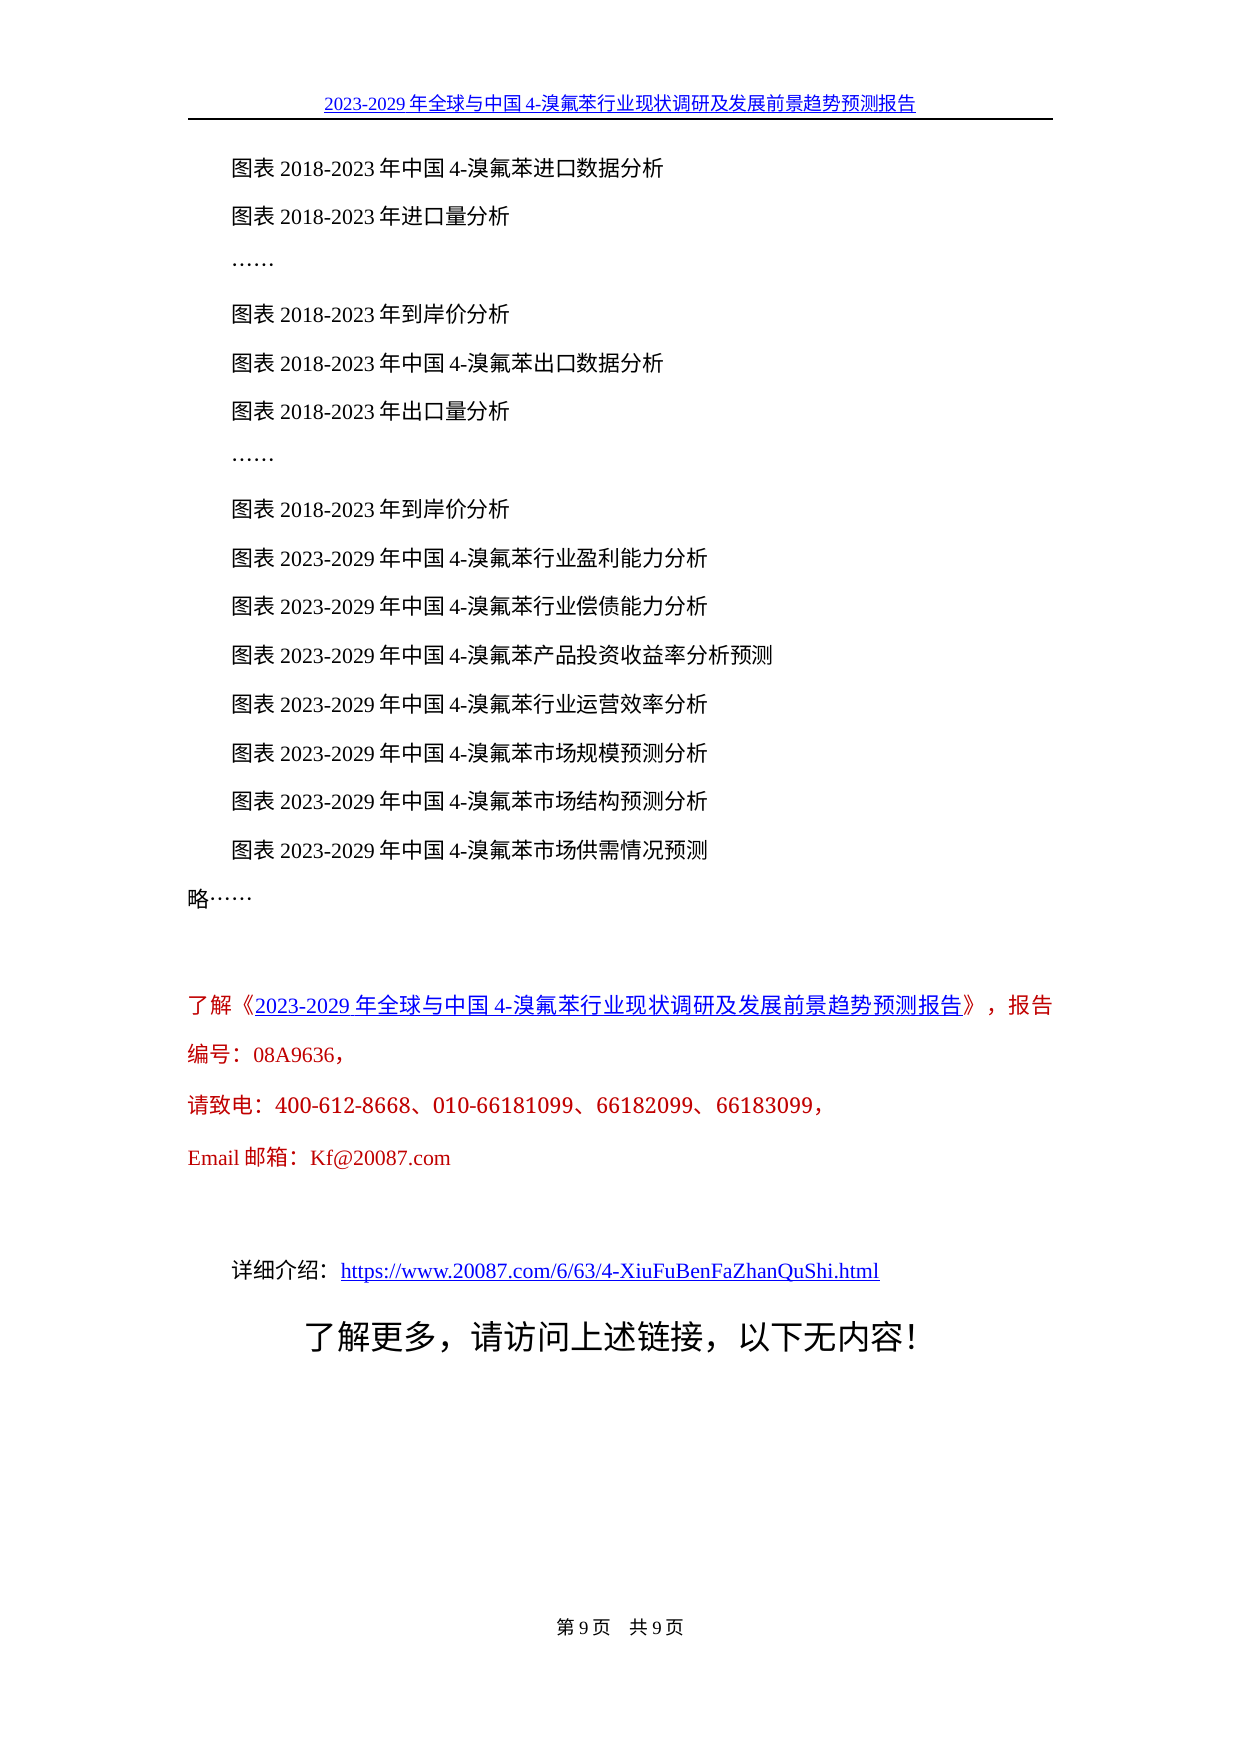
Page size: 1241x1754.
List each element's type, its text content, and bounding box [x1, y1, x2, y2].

text Email邮箱：Kf@20087.com [187, 1140, 1053, 1172]
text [187, 150, 1053, 914]
title 了解更多，请访问上述链接，以下无内容！ [187, 1303, 1053, 1368]
text 请致电：400-612-8668、010-66181099、66182099、66183099， [187, 1088, 1053, 1121]
text 详细介绍：https://www.20087.com/6/63/4-XiuFuBenFaZhanQuShi.html [187, 1253, 1053, 1285]
text 了解《2023-2029年全球与中国4-溴氟苯行业现状调研及发展前景趋势预测报告》，报告编号：08A9636， [187, 988, 1053, 1069]
